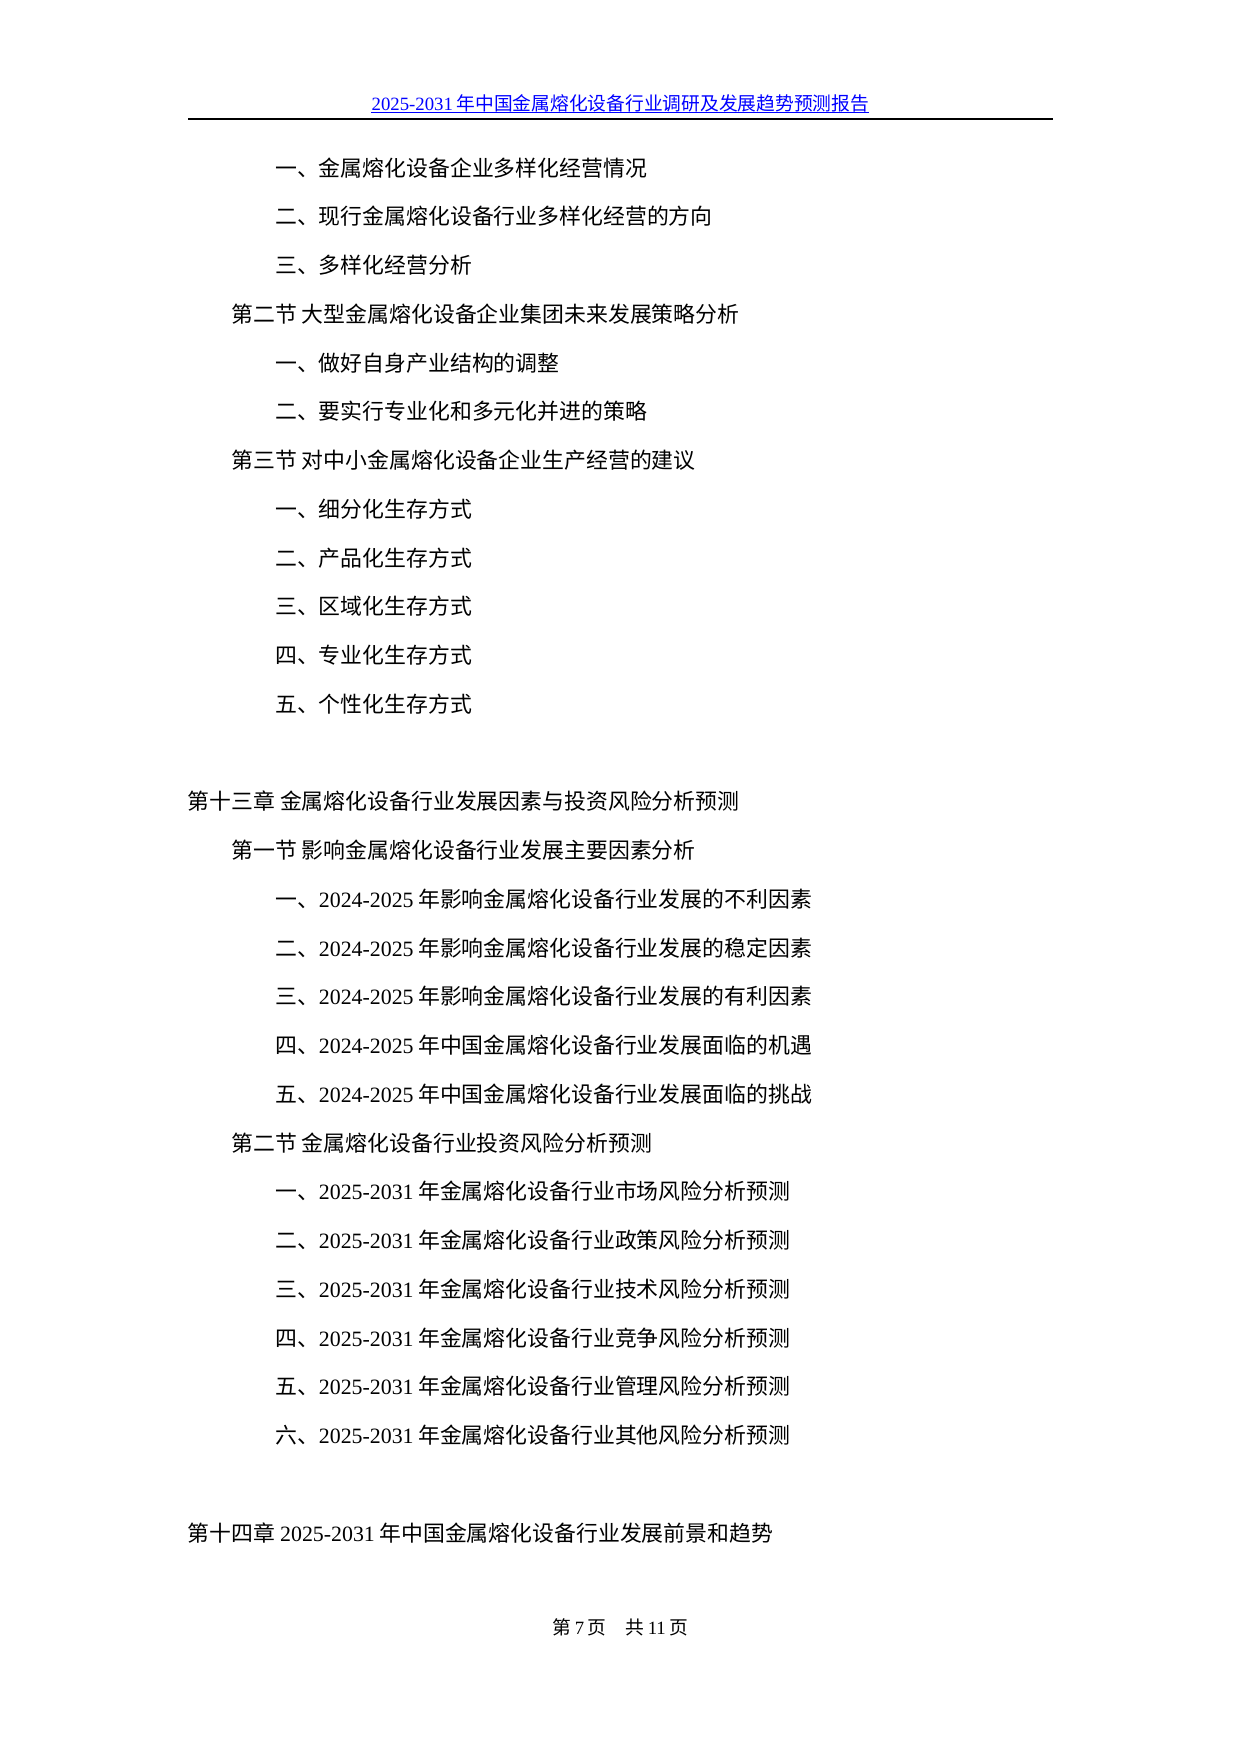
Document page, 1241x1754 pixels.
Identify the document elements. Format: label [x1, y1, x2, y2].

text [187, 150, 1053, 1548]
